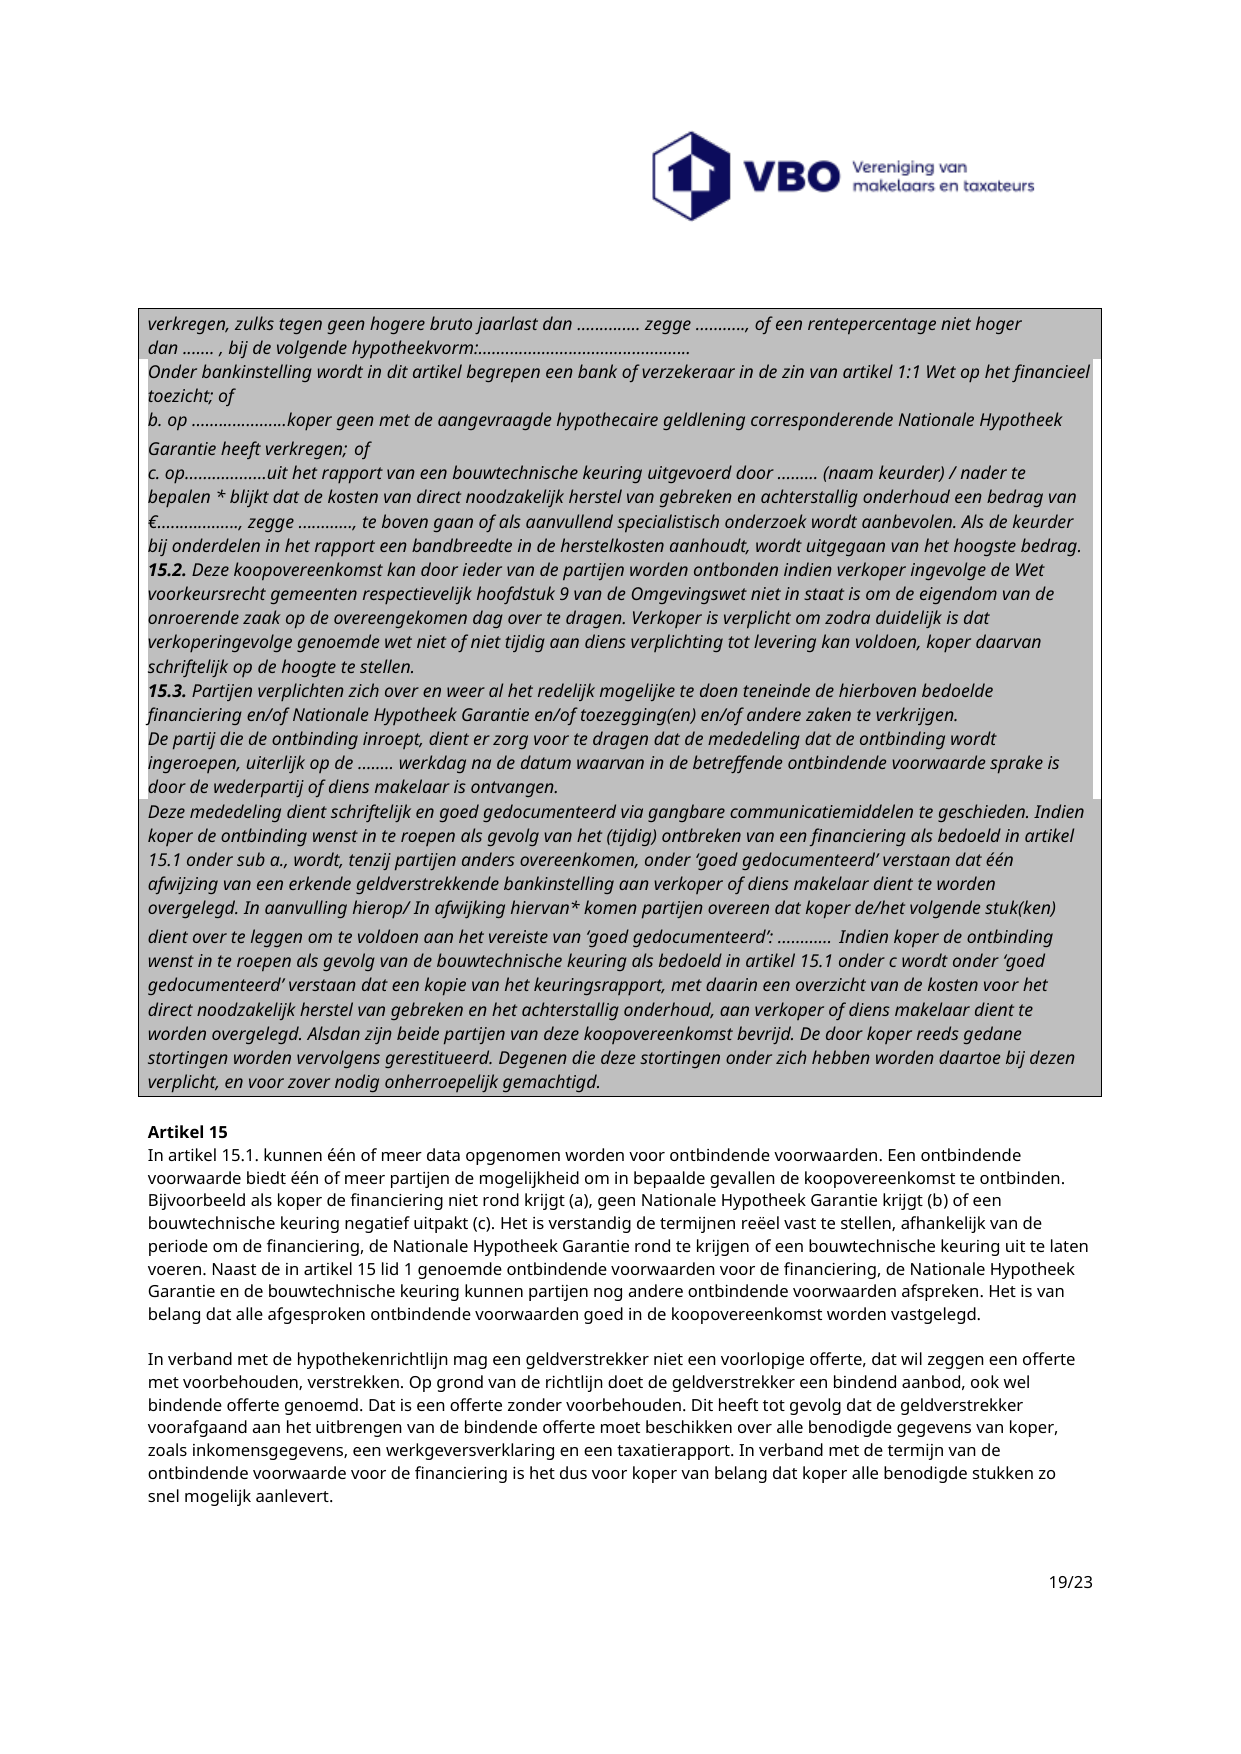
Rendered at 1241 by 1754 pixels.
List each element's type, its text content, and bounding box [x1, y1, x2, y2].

picture [594, 102, 1093, 251]
text 15.3. Partijen verplichten zich over en weer al het redelijk mogelijke te doen teneinde de hierboven bedoelde financiering en/of Nationale Hypotheek Garantie en/of toezegging(en) en/of andere zaken te verkrijgen. [148, 678, 1093, 727]
text In artikel 15.1. kunnen één of meer data opgenomen worden voor ontbindende voorwaarden. Een ontbindende voorwaarde biedt één of meer partijen de mogelijkheid om in bepaalde gevallen de koopovereenkomst te ontbinden. Bijvoorbeeld als koper de financiering niet rond krijgt (a), geen Nationale Hypotheek Garantie krijgt (b) of een bouwtechnische keuring negatief uitpakt (c). Het is verstandig de termijnen reëel vast te stellen, afhankelijk van de periode om de financiering, de Nationale Hypotheek Garantie rond te krijgen of een bouwtechnische keuring uit te laten voeren. Naast de in artikel 15 lid 1 genoemde ontbindende voorwaarden voor de financiering, de Nationale Hypotheek Garantie en de bouwtechnische keuring kunnen partijen nog andere ontbindende voorwaarden afspreken. Het is van belang dat alle afgesproken ontbindende voorwaarden goed in de koopovereenkomst worden vastgelegd. [148, 1144, 1093, 1325]
text c. op………………uit het rapport van een bouwtechnische keuring uitgevoerd door …...... (naam keurder) / nader te bepalen * blijkt dat de kosten van direct noodzakelijk herstel van gebreken en achterstallig onderhoud een bedrag van €.................., zegge ............, te boven gaan of als aanvullend specialistisch onderzoek wordt aanbevolen. Als de keurder bij onderdelen in het rapport een bandbreedte in de herstelkosten aanhoudt, wordt uitgegaan van het hoogste bedrag. [148, 461, 1093, 557]
text Deze mededeling dient schriftelijk en goed gedocumenteerd via gangbare communicatiemiddelen te geschieden. Indien koper de ontbinding wenst in te roepen als gevolg van het (tijdig) ontbreken van een financiering als bedoeld in artikel 15.1 onder sub a., wordt, tenzij partijen anders overeenkomen, onder ‘goed gedocumenteerd’ verstaan dat één afwijzing van een erkende geldverstrekkende bankinstelling aan verkoper of diens makelaar dient te worden overgelegd. In aanvulling hierop/ In afwijking hiervan* komen partijen overeen dat koper de/het volgende stuk(ken) dient over te leggen om te voldoen aan het vereiste van ‘goed gedocumenteerd’: ………… Indien koper de ontbinding wenst in te roepen als gevolg van de bouwtechnische keuring als bedoeld in artikel 15.1 onder c wordt onder ‘goed gedocumenteerd’ verstaan dat een kopie van het keuringsrapport, met daarin een overzicht van de kosten voor het direct noodzakelijk herstel van gebreken en het achterstallig onderhoud, aan verkoper of diens makelaar dient te worden overgelegd. Alsdan zijn beide partijen van deze koopovereenkomst bevrijd. De door koper reeds gedane stortingen worden vervolgens gerestitueerd. Degenen die deze stortingen onder zich hebben worden daartoe bij dezen verplicht, en voor zover nodig onherroepelijk gemachtigd. [139, 796, 1101, 1096]
text b. op .....................koper geen met de aangevraagde hypothecaire geldlening corresponderende Nationale Hypotheek Garantie heeft verkregen; of [148, 408, 1093, 461]
text 15.2. Deze koopovereenkomst kan door ieder van de partijen worden ontbonden indien verkoper ingevolge de Wet voorkeursrecht gemeenten respectievelijk hoofdstuk 9 van de Omgevingswet niet in staat is om de eigendom van de onroerende zaak op de overeengekomen dag over te dragen. Verkoper is verplicht om zodra duidelijk is dat verkoperingevolge genoemde wet niet of niet tijdig aan diens verplichting tot levering kan voldoen, koper daarvan schriftelijk op de hoogte te stellen. [148, 557, 1093, 678]
text Onder bankinstelling wordt in dit artikel begrepen een bank of verzekeraar in de zin van artikel 1:1 Wet op het financieel toezicht; of [148, 359, 1093, 408]
text De partij die de ontbinding inroept, dient er zorg voor te dragen dat de mededeling dat de ontbinding wordt ingeroepen, uiterlijk op de ........ werkdag na de datum waarvan in de betreffende ontbindende voorwaarde sprake is door de wederpartij of diens makelaar is ontvangen. [148, 727, 1093, 796]
text Artikel 15 [148, 1121, 1093, 1144]
text In verband met de hypothekenrichtlijn mag een geldverstrekker niet een voorlopige offerte, dat wil zeggen een offerte met voorbehouden, verstrekken. Op grond van de richtlijn doet de geldverstrekker een bindend aanbod, ook wel bindende offerte genoemd. Dat is een offerte zonder voorbehouden. Dit heeft tot gevolg dat de geldverstrekker voorafgaand aan het uitbrengen van de bindende offerte moet beschikken over alle benodigde gegevens van koper, zoals inkomensgegevens, een werkgeversverklaring en een taxatierapport. In verband met de termijn van de ontbindende voorwaarde voor de financiering is het dus voor koper van belang dat koper alle benodigde stukken zo snel mogelijk aanlevert. [148, 1348, 1093, 1507]
